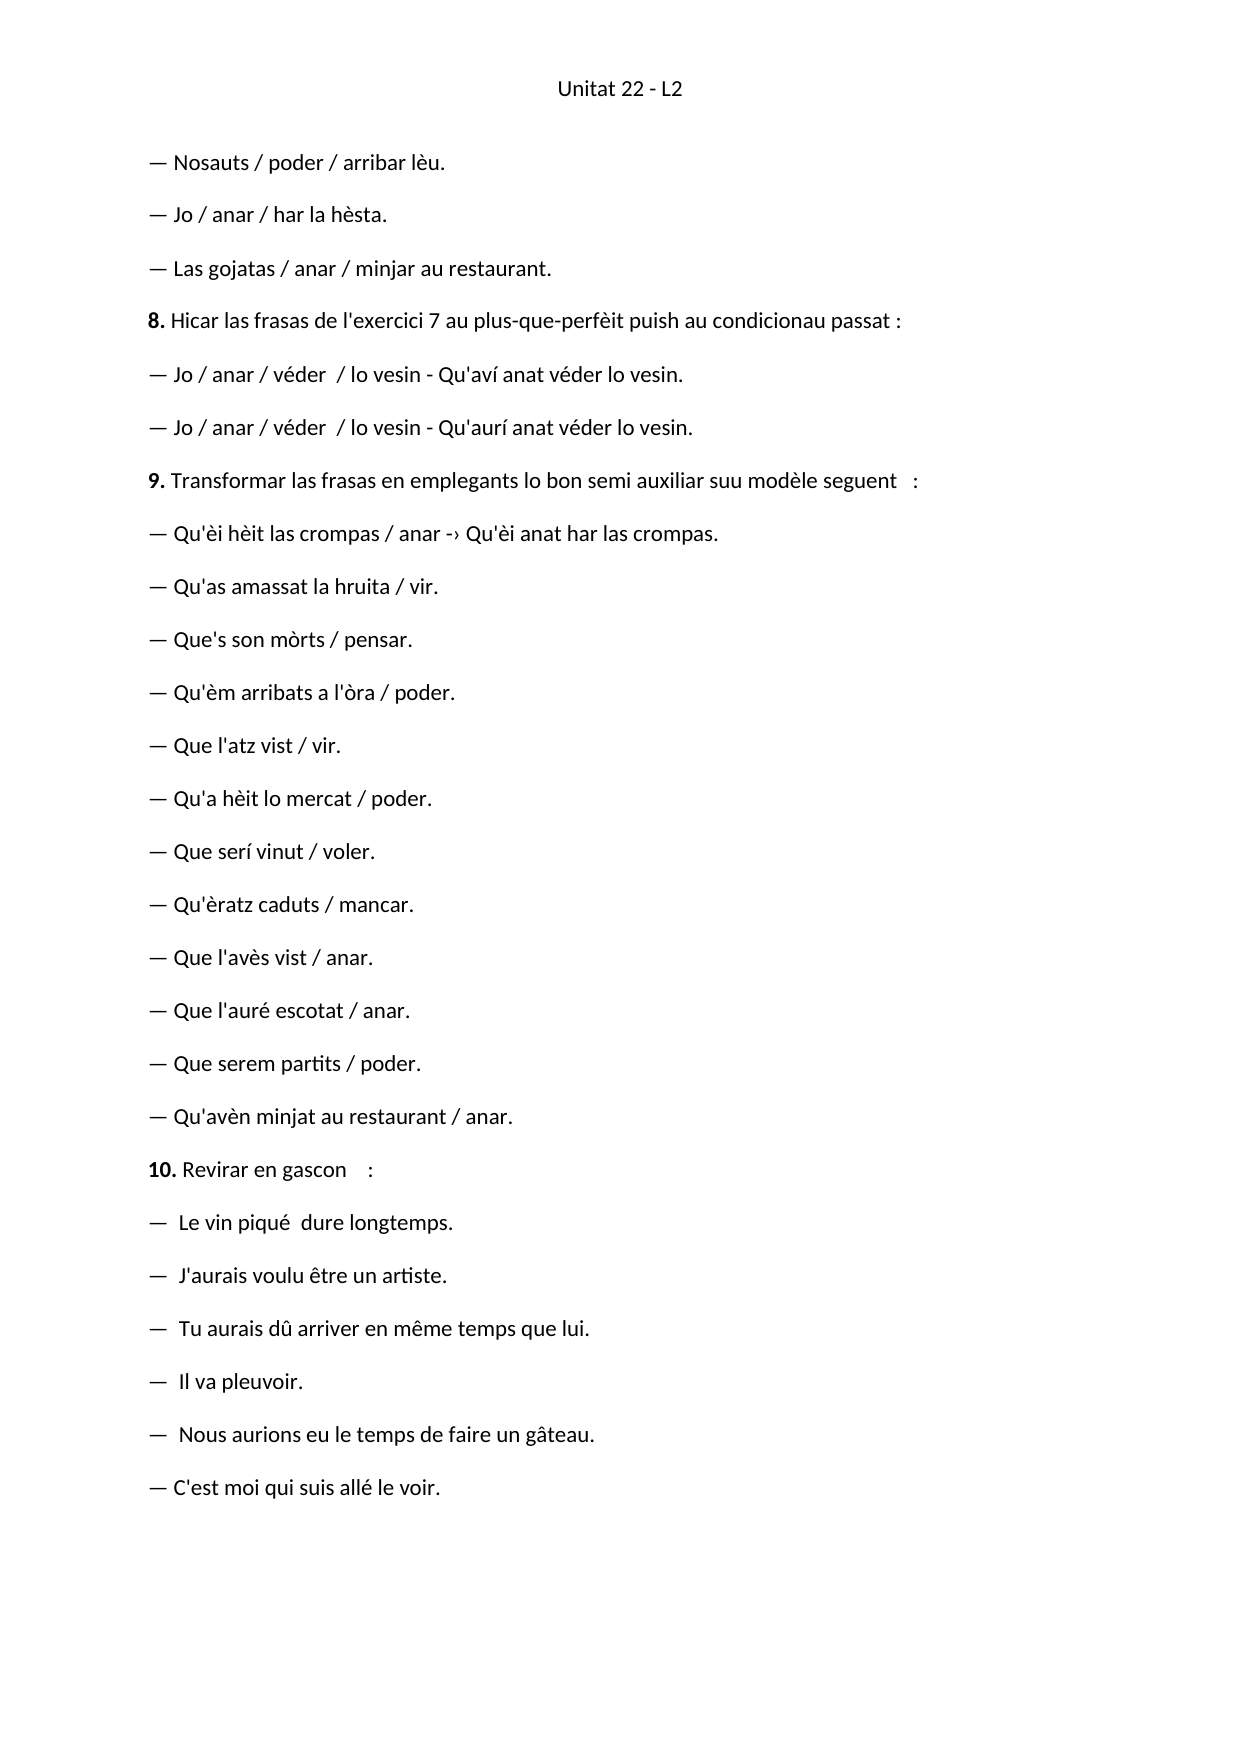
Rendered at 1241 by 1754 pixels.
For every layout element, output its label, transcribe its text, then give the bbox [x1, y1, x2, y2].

text — Que's son mòrts / pensar. [148, 625, 1093, 653]
text — Jo / anar / véder / lo vesin - Qu'aví anat véder lo vesin. [148, 360, 1093, 388]
text — Que l'auré escotat / anar. [148, 996, 1093, 1024]
text — Jo / anar / har la hèsta. [148, 201, 1093, 229]
text — Qu'a hèit lo mercat / poder. [148, 784, 1093, 812]
text — Nosauts / poder / arribar lèu. [148, 148, 1093, 176]
text — Que l'avès vist / anar. [148, 943, 1093, 971]
text — Qu'avèn minjat au restaurant / anar. [148, 1102, 1093, 1130]
text — Qu'èratz caduts / mancar. [148, 890, 1093, 918]
text — J'aurais voulu être un artiste. [148, 1261, 1093, 1289]
text — Las gojatas / anar / minjar au restaurant. [148, 254, 1093, 282]
text — Qu'èm arribats a l'òra / poder. [148, 678, 1093, 706]
text 10. Revirar en gascon : [148, 1155, 1093, 1183]
text — C'est moi qui suis allé le voir. [148, 1473, 1093, 1501]
text 9. Transformar las frasas en emplegants lo bon semi auxiliar suu modèle seguent : [148, 466, 1093, 494]
text — Que serí vinut / voler. [148, 837, 1093, 865]
text — Que serem partits / poder. [148, 1049, 1093, 1077]
text — Nous aurions eu le temps de faire un gâteau. [148, 1420, 1093, 1448]
text 8. Hicar las frasas de l'exercici 7 au plus-que-perfèit puish au condicionau passat : [148, 307, 1093, 335]
text — Il va pleuvoir. [148, 1367, 1093, 1395]
text — Que l'atz vist / vir. [148, 731, 1093, 759]
text — Qu'as amassat la hruita / vir. [148, 572, 1093, 600]
text — Tu aurais dû arriver en même temps que lui. [148, 1314, 1093, 1342]
text — Jo / anar / véder / lo vesin - Qu'aurí anat véder lo vesin. [148, 413, 1093, 441]
text — Qu'èi hèit las crompas / anar -› Qu'èi anat har las crompas. [148, 519, 1093, 547]
text — Le vin piqué dure longtemps. [148, 1208, 1093, 1236]
